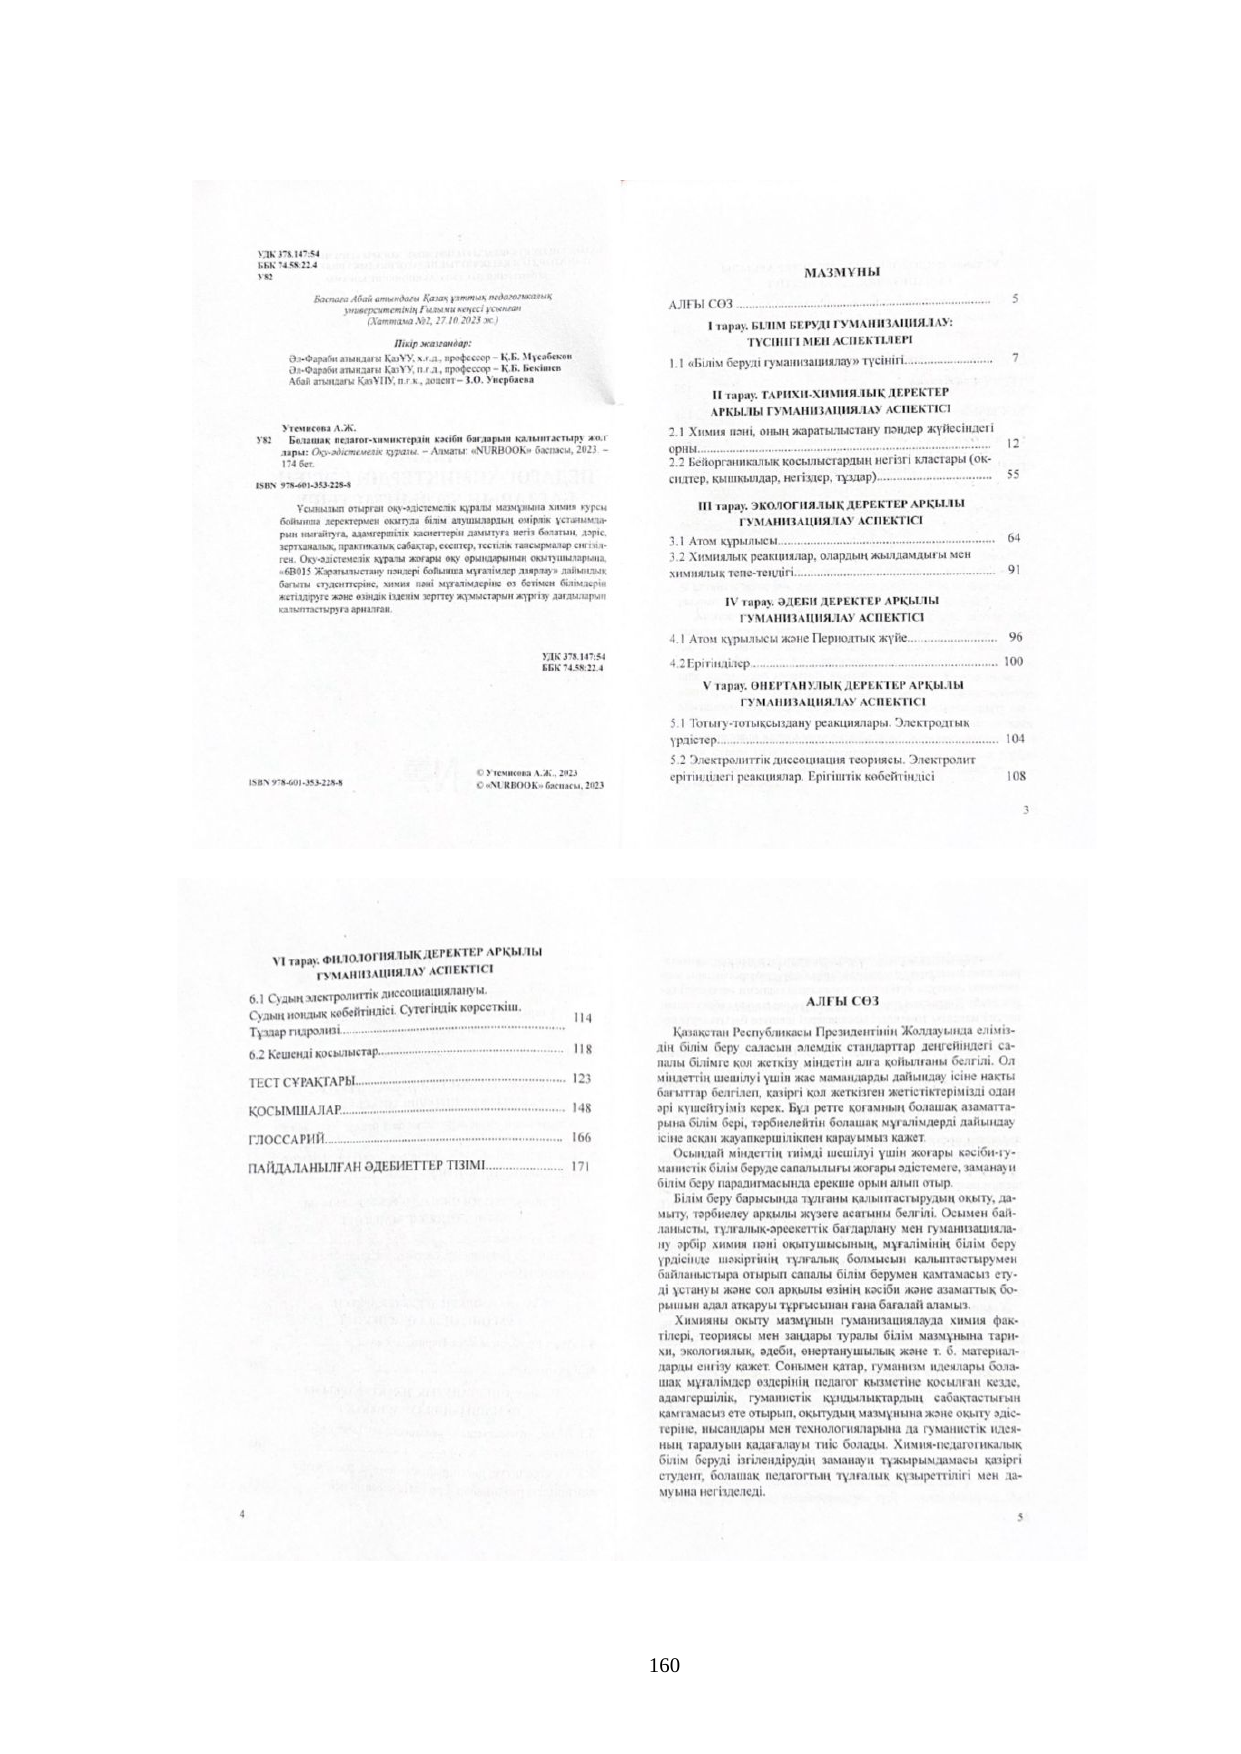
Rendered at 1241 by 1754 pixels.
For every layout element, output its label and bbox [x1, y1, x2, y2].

picture [177, 878, 1088, 1561]
picture [192, 180, 1097, 849]
